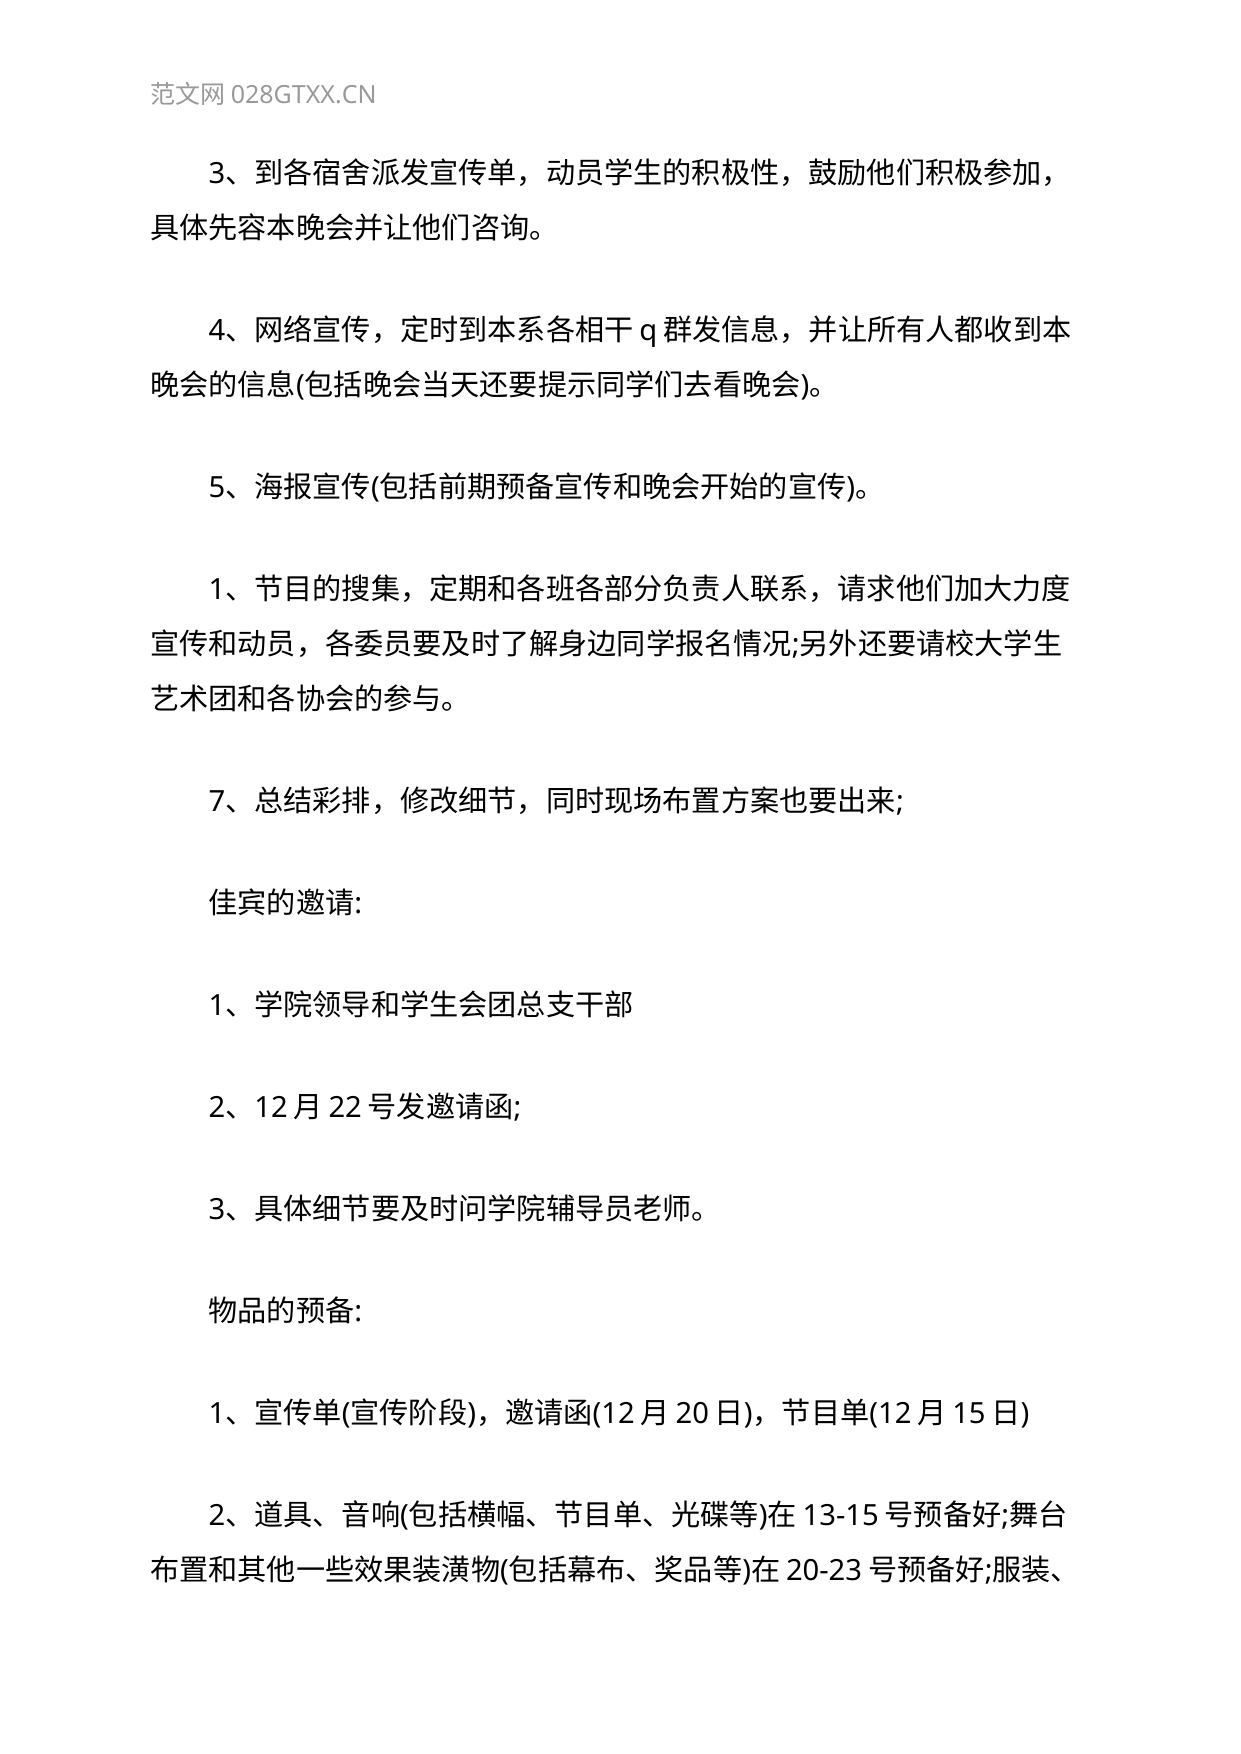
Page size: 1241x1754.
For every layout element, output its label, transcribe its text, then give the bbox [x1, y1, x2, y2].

text 5、海报宣传(包括前期预备宣传和晚会开始的宣传)。 [150, 464, 1090, 506]
text 1、学院领导和学生会团总支干部 [150, 981, 1090, 1024]
text 3、具体细节要及时问学院辅导员老师。 [150, 1185, 1090, 1228]
text 1、节目的搜集，定期和各班各部分负责人联系，请求他们加大力度宣传和动员，各委员要及时了解身边同学报名情况;另外还要请校大学生艺术团和各协会的参与。 [150, 566, 1090, 718]
text 7、总结彩排，修改细节，同时现场布置方案也要出来; [150, 777, 1090, 820]
text 3、到各宿舍派发宣传单，动员学生的积极性，鼓励他们积极参加，具体先容本晚会并让他们咨询。 [150, 150, 1090, 247]
text 1、宣传单(宣传阶段)，邀请函(12月20日)，节目单(12月15日) [150, 1389, 1090, 1432]
text 2、12月22号发邀请函; [150, 1083, 1090, 1126]
text 4、网络宣传，定时到本系各相干q群发信息，并让所有人都收到本晚会的信息(包括晚会当天还要提示同学们去看晚会)。 [150, 307, 1090, 404]
text 物品的预备: [150, 1287, 1090, 1330]
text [150, 1491, 1090, 1589]
text 佳宾的邀请: [150, 879, 1090, 922]
